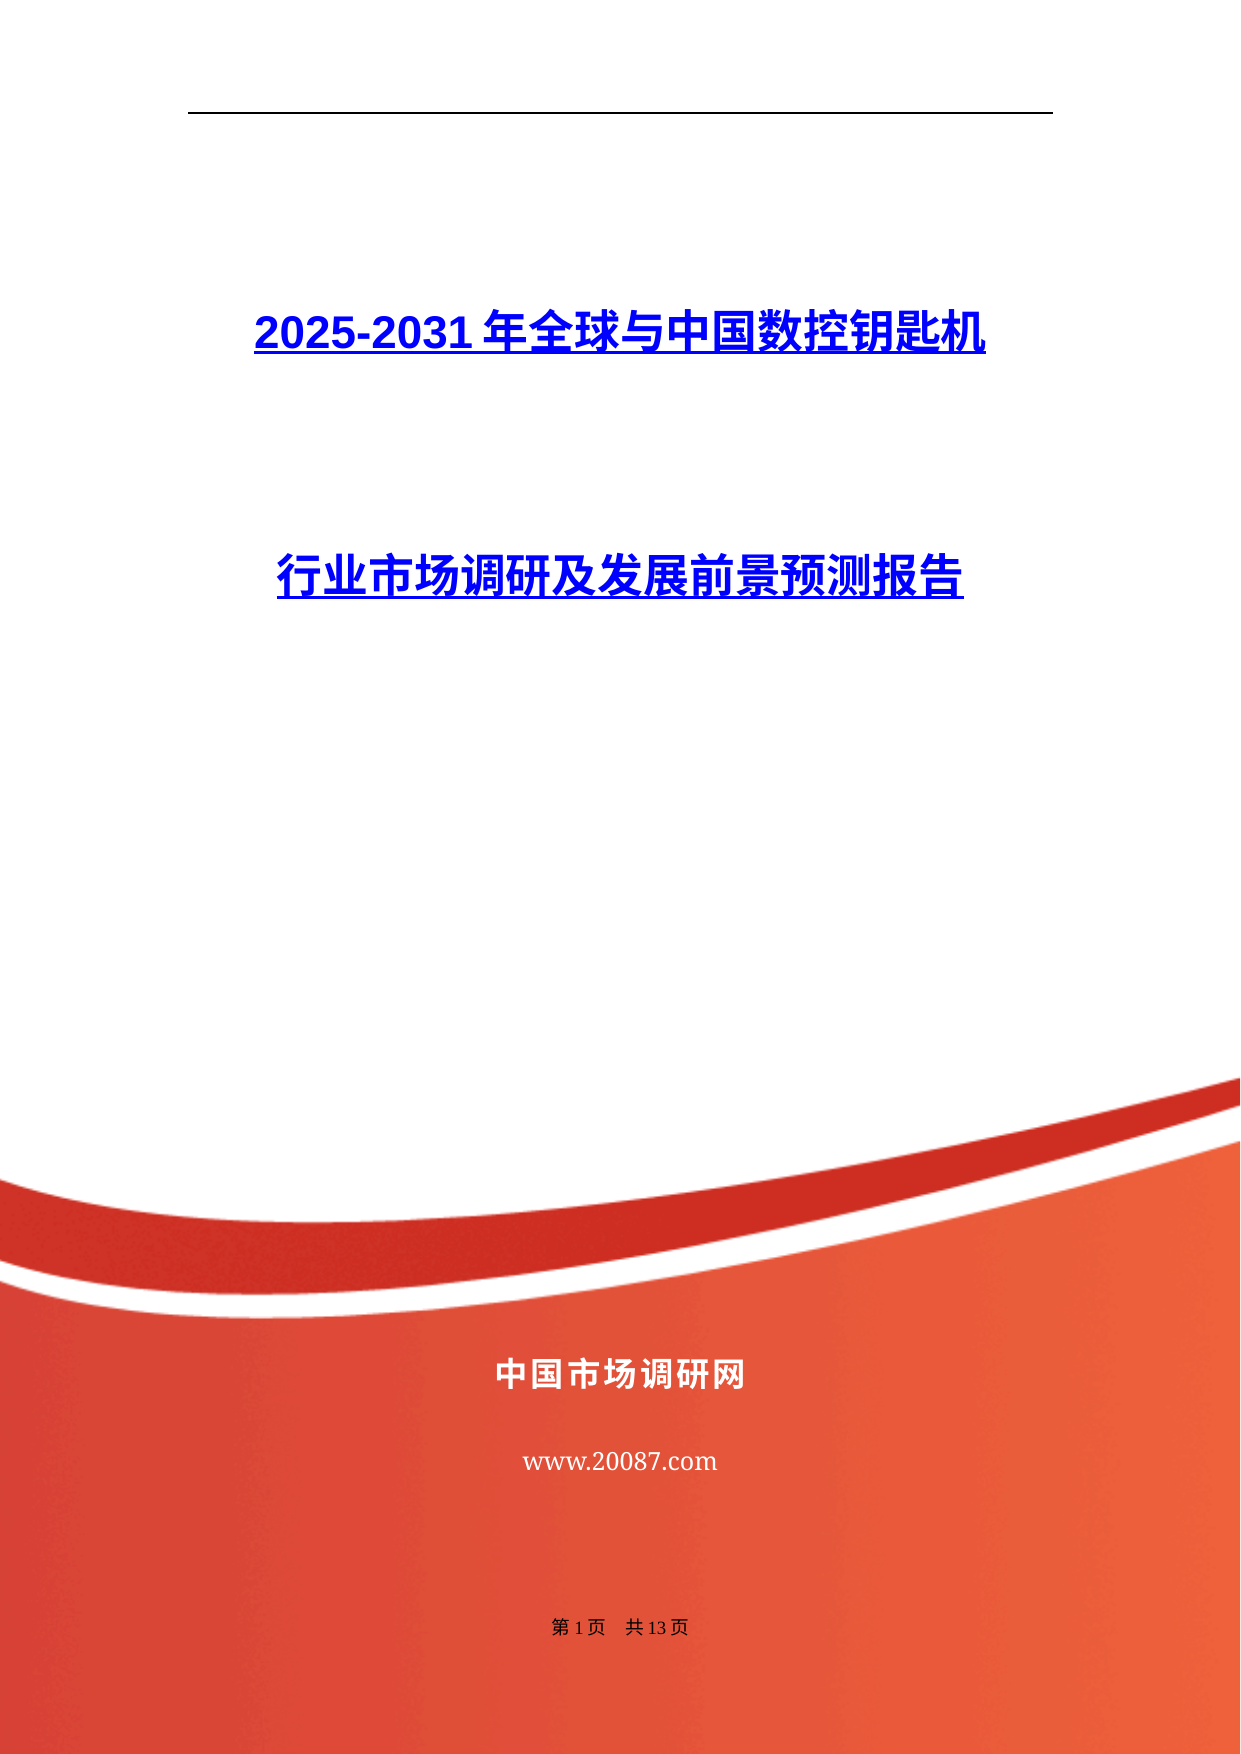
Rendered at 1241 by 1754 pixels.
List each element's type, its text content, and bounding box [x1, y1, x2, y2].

table_header 2025-2031年全球与中国数控钥匙机行业市场调研及发展前景预测报告 [188, 207, 1053, 773]
text www.20087.com [187, 1428, 1053, 1493]
picture [0, 1006, 1241, 1754]
subtitle 中国市场调研网 [187, 1339, 1053, 1404]
